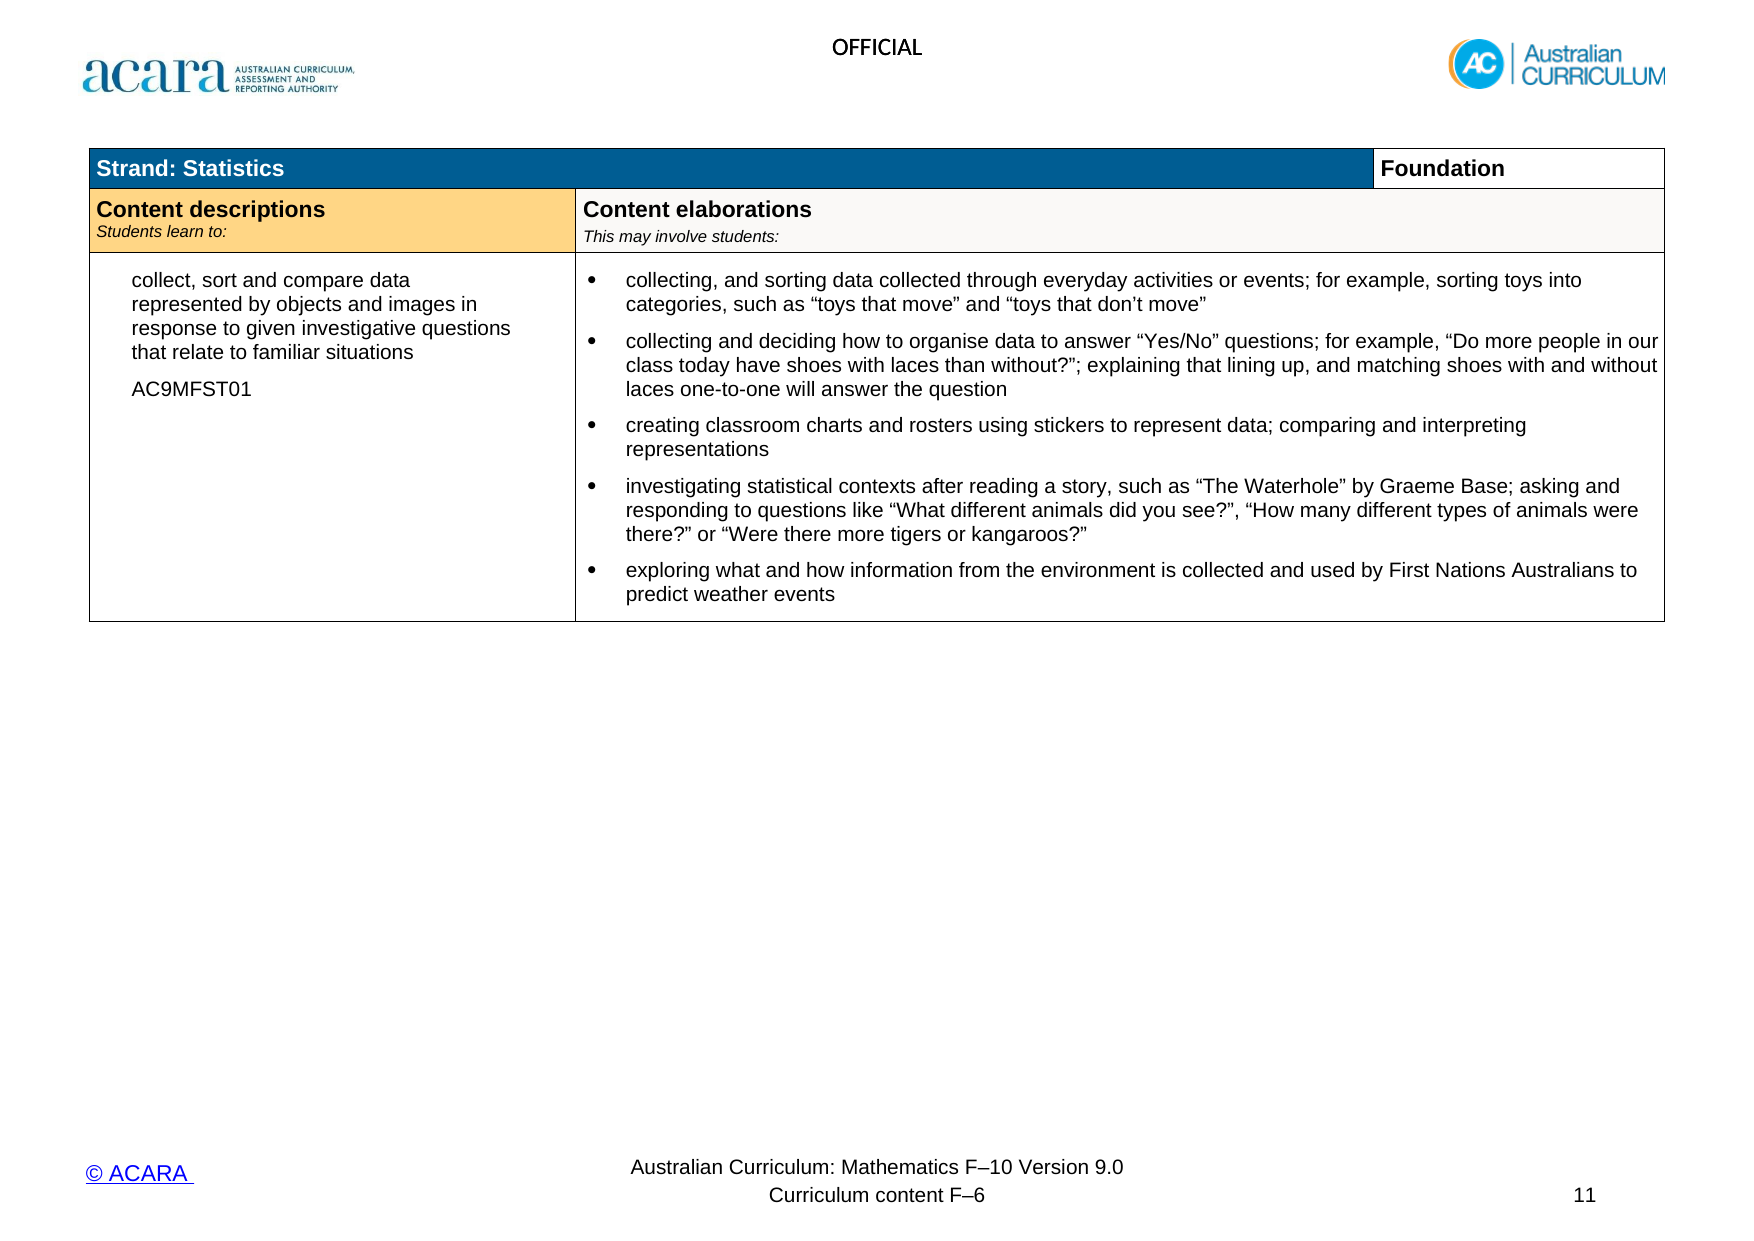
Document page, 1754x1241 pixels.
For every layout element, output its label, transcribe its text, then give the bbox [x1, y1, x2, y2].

table_header Foundation [1374, 149, 1664, 188]
picture [1463, 53, 1496, 73]
picture [78, 52, 357, 96]
picture [1448, 39, 1471, 89]
picture [1487, 39, 1665, 89]
table_cell Content elaborations This may involve students: [576, 189, 1664, 252]
table_cell collect, sort and compare data represented by objects and images in response to given investigative questions that relate to familiar situations AC9MFST01 [90, 253, 575, 621]
table_cell Content descriptions Students learn to: [90, 189, 575, 252]
table_cell collecting, and sorting data collected through everyday activities or events; for example, sorting toys into categories, such as “toys that move” and “toys that don’t move” collecting and deciding how to organise data to answer “Yes/No” questions; for example, “Do more people in our class today have shoes with laces than without?”; explaining that lining up, and matching shoes with and without laces one-to-one will answer the question creating classroom charts and rosters using stickers to represent data; comparing and interpreting representations investigating statistical contexts after reading a story, such as “The Waterhole” by Graeme Base; asking and responding to questions like “What different animals did you see?”, “How many different types of animals were there?” or “Were there more tigers or kangaroos?” exploring what and how information from the environment is collected and used by First Nations Australians to predict weather events [576, 253, 1664, 621]
table_header Strand: Statistics [90, 149, 1373, 188]
